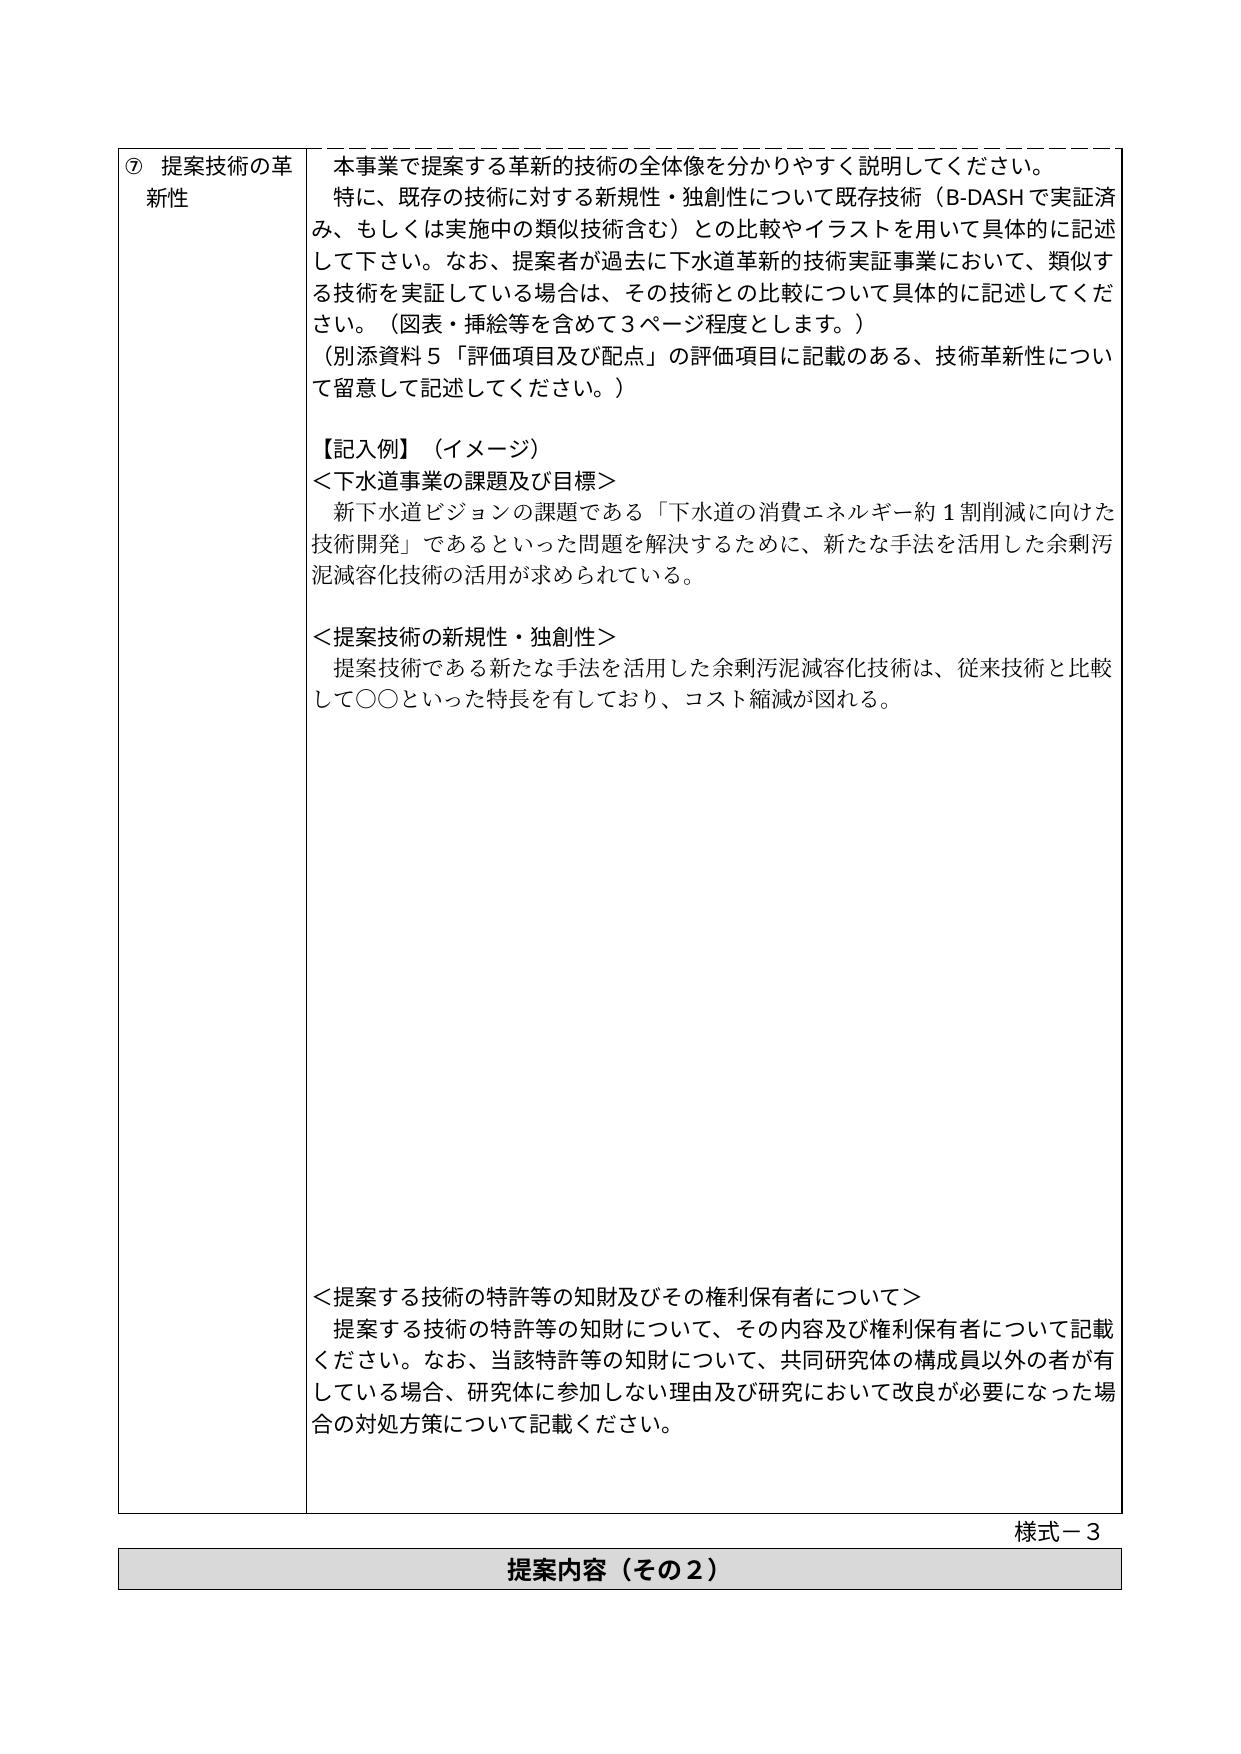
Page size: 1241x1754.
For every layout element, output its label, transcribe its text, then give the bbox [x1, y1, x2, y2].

table_cell 提案技術の革 新性 [119, 149, 306, 1513]
table_cell 本事業で提案する革新的技術の全体像を分かりやすく説明してください。 特に、既存の技術に対する新規性・独創性について既存技術（B-DASHで実証済み、もしくは実施中の類似技術含む）との比較やイラストを用いて具体的に記述して下さい。なお、提案者が過去に下水道革新的技術実証事業において、類似する技術を実証している場合は、その技術との比較について具体的に記述してください。（図表・挿絵等を含めて３ページ程度とします。） （別添資料５「評価項目及び配点」の評価項目に記載のある、技術革新性について留意して記述してください。） 【記入例】（イメージ） ＜下水道事業の課題及び目標＞ 新下水道ビジョンの課題である「下水道の消費エネルギー約1割削減に向けた技術開発」であるといった問題を解決するために、新たな手法を活用した余剰汚泥減容化技術の活用が求められている。 ＜提案技術の新規性・独創性＞ 提案技術である新たな手法を活用した余剰汚泥減容化技術は、従来技術と比較して○○といった特長を有しており、コスト縮減が図れる。 ＜提案する技術の特許等の知財及びその権利保有者について＞ 提案する技術の特許等の知財について、その内容及び権利保有者について記載ください。なお、当該特許等の知財について、共同研究体の構成員以外の者が有している場合、研究体に参加しない理由及び研究において改良が必要になった場合の対処方策について記載ください。 [307, 148, 1121, 1513]
text 様式－３ [118, 1514, 1105, 1547]
table_header 提案内容（その２） [119, 1549, 1121, 1589]
